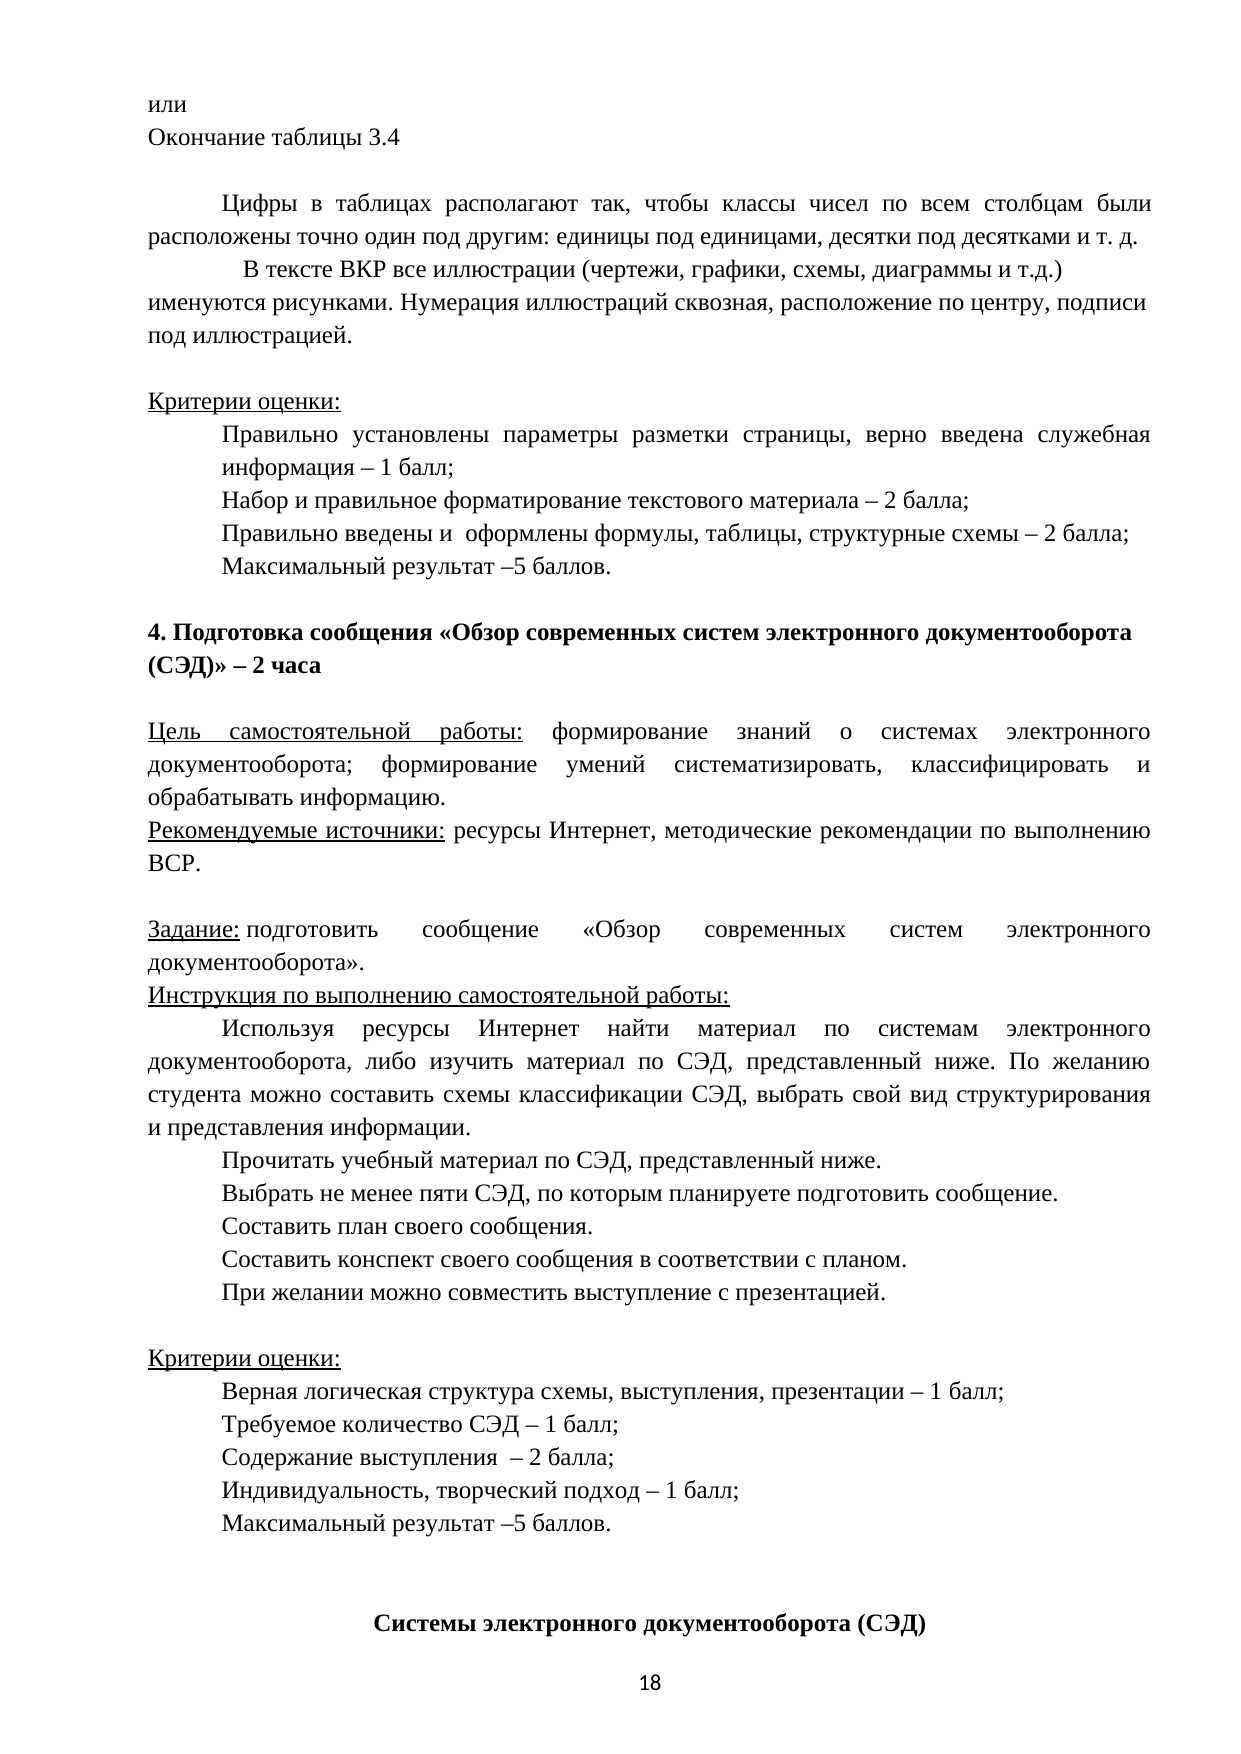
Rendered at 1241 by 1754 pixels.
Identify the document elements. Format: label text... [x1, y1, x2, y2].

text В тексте ВКР все иллюстрации (чертежи, графики, схемы, диаграммы и т.д.) именуются рисунками. Нумерация иллюстраций сквозная, расположение по центру, подписи под иллюстрацией. [148, 254, 1152, 348]
text Критерии оценки: [148, 1343, 1152, 1372]
text Требуемое количество СЭД – 1 балл; [148, 1409, 1152, 1438]
text Цифры в таблицах располагают так, чтобы классы чисел по всем столбцам были расположены точно один под другим: единицы под единицами, десятки под десятками и т. д. [148, 188, 1152, 249]
text Правильно введены и оформлены формулы, таблицы, структурные схемы – 2 балла; [148, 518, 1152, 547]
text Рекомендуемые источники: ресурсы Интернет, методические рекомендации по выполнению ВСР. [148, 815, 1152, 877]
text Индивидуальность, творческий подход – 1 балл; [148, 1476, 1152, 1504]
text Набор и правильное форматирование текстового материала – 2 балла; [148, 485, 1152, 514]
text Критерии оценки: [148, 386, 1152, 414]
text При желании можно совместить выступление с презентацией. [148, 1277, 1152, 1306]
text Составить конспект своего сообщения в соответствии с планом. [148, 1244, 1152, 1273]
text Задание: подготовить сообщение «Обзор современных систем электронного документооборота». [148, 914, 1152, 976]
text Прочитать учебный материал по СЭД, представленный ниже. [148, 1145, 1152, 1174]
text Системы электронного документооборота (СЭД) [148, 1608, 1152, 1636]
text Инструкция по выполнению самостоятельной работы: [148, 980, 1152, 1009]
text Содержание выступления – 2 балла; [148, 1442, 1152, 1471]
text Максимальный результат –5 баллов. [148, 1508, 1152, 1537]
text Правильно установлены параметры разметки страницы, верно введена служебная информация – 1 балл; [148, 419, 1152, 481]
text Цель самостоятельной работы: формирование знаний о системах электронного документооборота; формирование умений систематизировать, классифицировать и обрабатывать информацию. [148, 716, 1152, 811]
text Окончание таблицы 3.4 [148, 122, 1152, 150]
text или [148, 89, 1152, 117]
text Выбрать не менее пяти СЭД, по которым планируете подготовить сообщение. [148, 1178, 1152, 1207]
text Используя ресурсы Интернет найти материал по системам электронного документооборота, либо изучить материал по СЭД, представленный ниже. По желанию студента можно составить схемы классификации СЭД, выбрать свой вид структурирования и представления информации. [148, 1013, 1152, 1141]
text Максимальный результат –5 баллов. [148, 551, 1152, 580]
text Верная логическая структура схемы, выступления, презентации – 1 балл; [148, 1376, 1152, 1405]
subtitle 4. Подготовка сообщения «Обзор современных систем электронного документооборота (СЭД)» – 2 часа [148, 617, 1152, 679]
text Составить план своего сообщения. [148, 1211, 1152, 1240]
